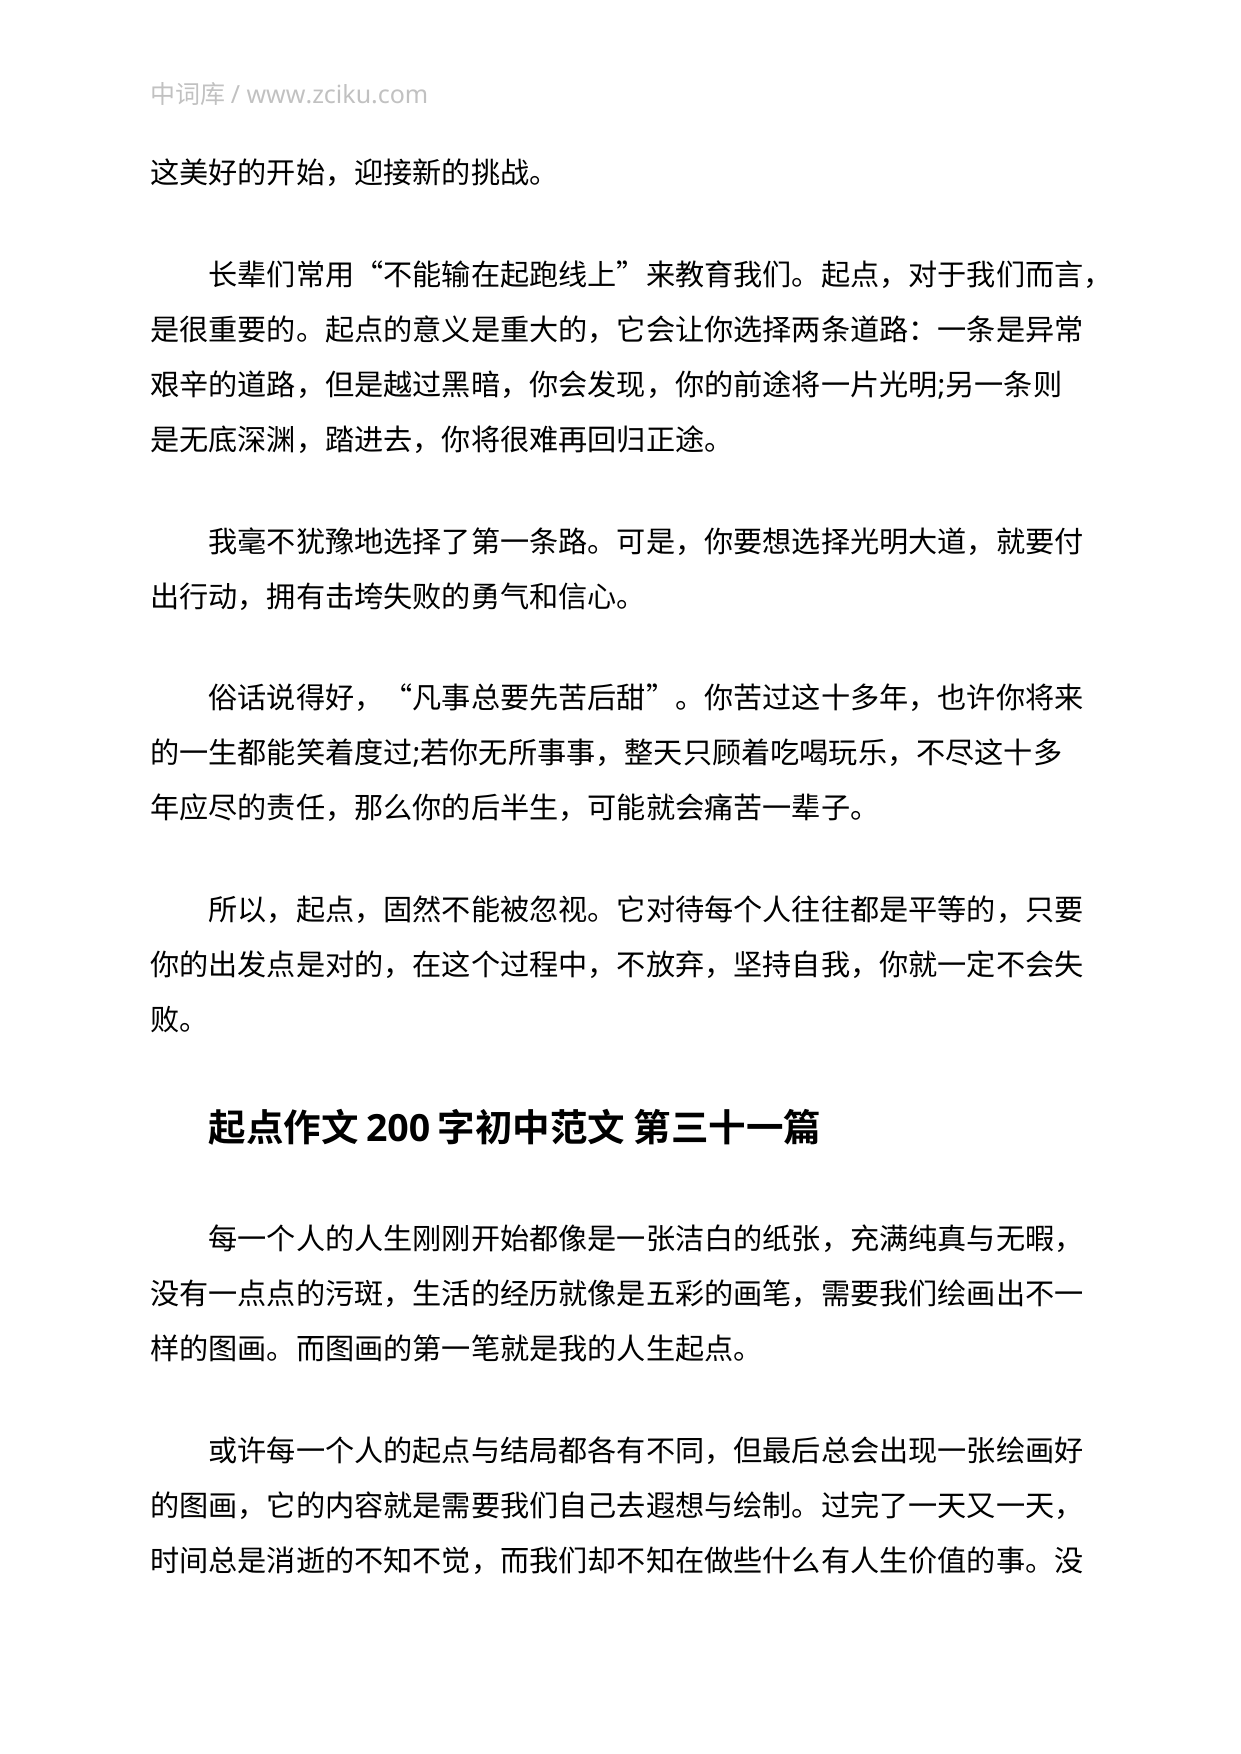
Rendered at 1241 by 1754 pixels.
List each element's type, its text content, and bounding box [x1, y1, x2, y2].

text 起点作文200字初中范文 第三十一篇 [150, 1098, 1090, 1153]
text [150, 150, 1090, 192]
text 我毫不犹豫地选择了第一条路。可是，你要想选择光明大道，就要付出行动，拥有击垮失败的勇气和信心。 [150, 518, 1090, 616]
text 长辈们常用“不能输在起跑线上”来教育我们。起点，对于我们而言，是很重要的。起点的意义是重大的，它会让你选择两条道路：一条是异常艰辛的道路，但是越过黑暗，你会发现，你的前途将一片光明;另一条则是无底深渊，踏进去，你将很难再回归正途。 [150, 252, 1090, 459]
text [150, 1427, 1090, 1579]
text 每一个人的人生刚刚开始都像是一张洁白的纸张，充满纯真与无暇，没有一点点的污斑，生活的经历就像是五彩的画笔，需要我们绘画出不一样的图画。而图画的第一笔就是我的人生起点。 [150, 1216, 1090, 1368]
text 所以，起点，固然不能被忽视。它对待每个人往往都是平等的，只要你的出发点是对的，在这个过程中，不放弃，坚持自我，你就一定不会失败。 [150, 887, 1090, 1039]
text 俗话说得好，“凡事总要先苦后甜”。你苦过这十多年，也许你将来的一生都能笑着度过;若你无所事事，整天只顾着吃喝玩乐，不尽这十多年应尽的责任，那么你的后半生，可能就会痛苦一辈子。 [150, 675, 1090, 827]
